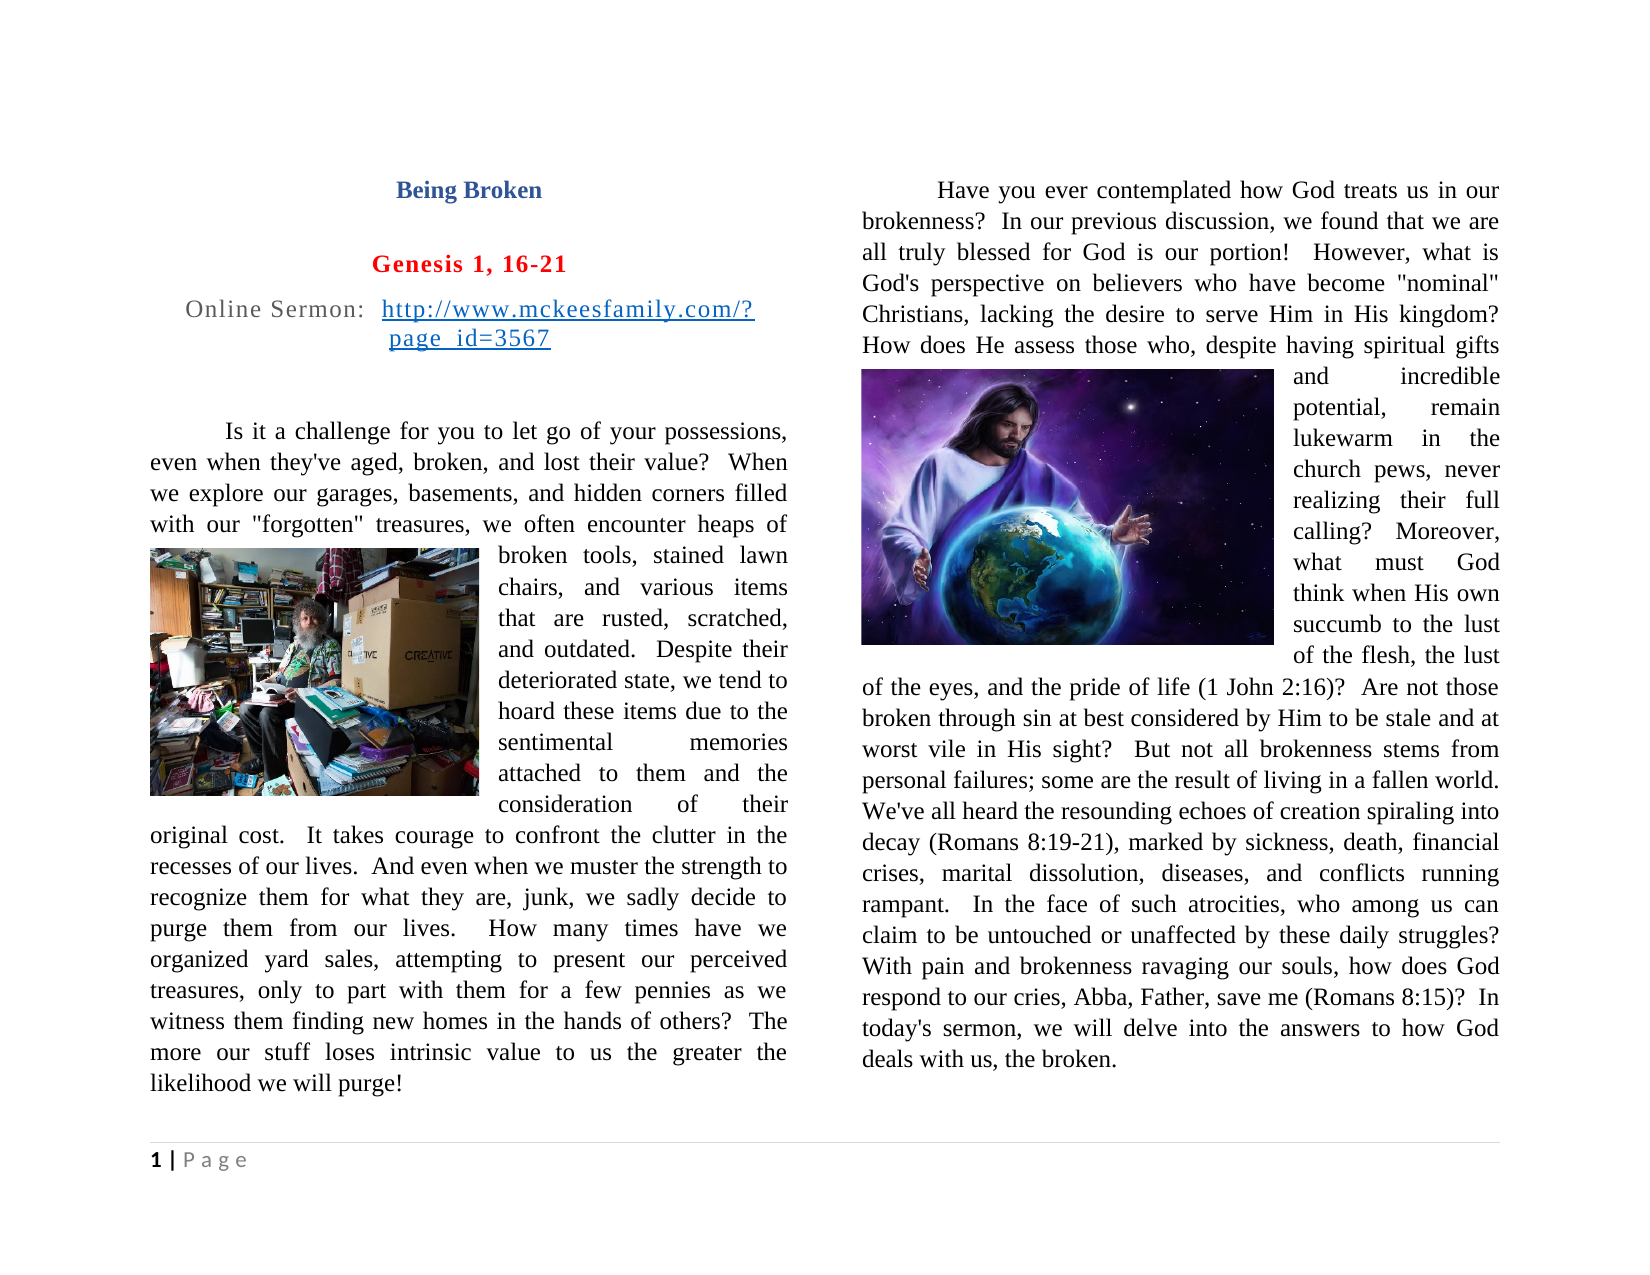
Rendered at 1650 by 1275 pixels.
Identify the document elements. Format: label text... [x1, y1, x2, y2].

picture [150, 548, 480, 796]
text Have you ever contemplated how God treats us in our brokenness? In our previous discussion, we found that we are all truly blessed for God is our portion! However, what is God's perspective on believers who have become "nominal" Christians, lacking the desire to serve Him in His kingdom? How does He assess those who, despite having spiritual gifts and incredible potential, remain lukewarm in the church pews, never realizing their full calling? Moreover, what must God think when His own succumb to the lust of the flesh, the lust of the eyes, and the pride of life (1 John 2:16)? Are not those broken through sin at best considered by Him to be stale and at worst vile in His sight? But not all brokenness stems from personal failures; some are the result of living in a fallen world. We've all heard the resounding echoes of creation spiraling into decay (Romans 8:19-21), marked by sickness, death, financial crises, marital dissolution, diseases, and conflicts running rampant. In the face of such atrocities, who among us can claim to be untouched or unaffected by these daily struggles? With pain and brokenness ravaging our souls, how does God respond to our cries, Abba, Father, save me (Romans 8:15)? In today's sermon, we will delve into the answers to how God deals with us, the broken. [862, 175, 1500, 1073]
subtitle Online Sermon: http://www.mckeesfamily.com/?page_id=3567 [150, 294, 788, 352]
picture [861, 369, 1274, 645]
text Is it a challenge for you to let go of your possessions, even when they've aged, broken, and lost their value? When we explore our garages, basements, and hidden corners filled with our "forgotten" treasures, we often encounter heaps of broken tools, stained lawn chairs, and various items that are rusted, scratched, and outdated. Despite their deteriorated state, we tend to hoard these items due to the sentimental memories attached to them and the consideration of their original cost. It takes courage to confront the clutter in the recesses of our lives. And even when we muster the strength to recognize them for what they are, junk, we sadly decide to purge them from our lives. How many times have we organized yard sales, attempting to present our perceived treasures, only to part with them for a few pennies as we witness them finding new homes in the hands of others? The more our stuff loses intrinsic value to us the greater the likelihood we will purge! [150, 416, 788, 1097]
subtitle Genesis 1, 16-21 [150, 249, 788, 278]
subtitle Being Broken [150, 175, 788, 204]
